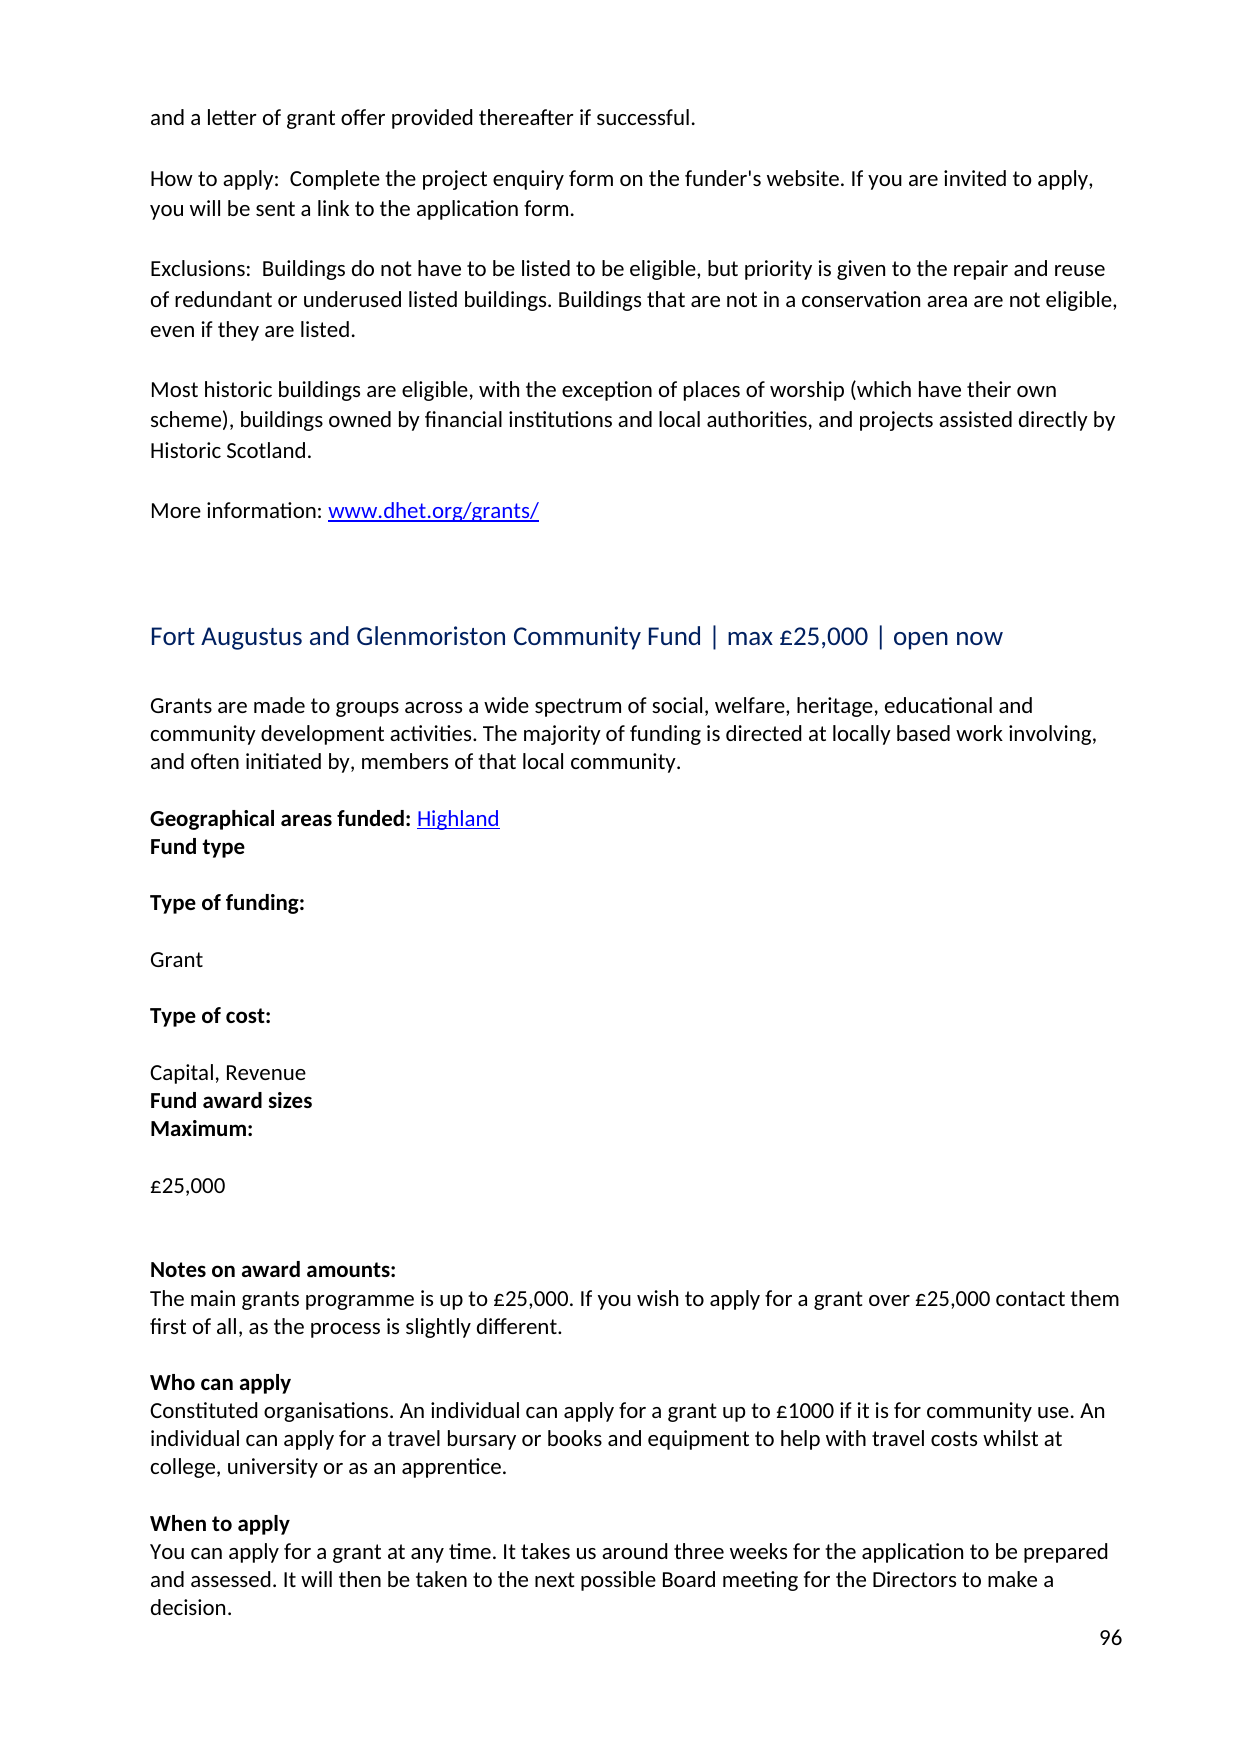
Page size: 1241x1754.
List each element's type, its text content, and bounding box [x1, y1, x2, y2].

text Grant [150, 945, 1122, 973]
text The main grants programme is up to £25,000. If you wish to apply for a grant over £25,000 contact them first of all, as the process is slightly different. [150, 1284, 1122, 1340]
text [150, 103, 1122, 131]
text Notes on award amounts: [150, 1256, 1122, 1283]
text When to apply [150, 1509, 1122, 1537]
text More information: www.dhet.org/grants/ [150, 496, 1122, 524]
text Grants are made to groups across a wide spectrum of social, welfare, heritage, educational and community development activities. The majority of funding is directed at locally based work involving, and often initiated by, members of that local community. [150, 691, 1122, 775]
text Capital, Revenue [150, 1058, 1122, 1086]
text Geographical areas funded: Highland [150, 804, 1122, 832]
subtitle Fort Augustus and Glenmoriston Community Fund | max £25,000 | open now [150, 619, 1122, 652]
text Who can apply [150, 1368, 1122, 1396]
text Fund type [150, 832, 1122, 860]
text Constituted organisations. An individual can apply for a grant up to £1000 if it is for community use. An individual can apply for a travel bursary or books and equipment to help with travel costs whilst at college, university or as an apprentice. [150, 1396, 1122, 1481]
text £25,000 [150, 1171, 1122, 1199]
text Maximum: [150, 1114, 1122, 1142]
text You can apply for a grant at any time. It takes us around three weeks for the application to be prepared and assessed. It will then be taken to the next possible Board meeting for the Directors to make a decision. [150, 1537, 1122, 1621]
text Most historic buildings are eligible, with the exception of places of worship (which have their own scheme), buildings owned by financial institutions and local authorities, and projects assisted directly by Historic Scotland. [150, 375, 1122, 464]
text Type of cost: [150, 1001, 1122, 1029]
text Type of funding: [150, 888, 1122, 917]
text Fund award sizes [150, 1086, 1122, 1114]
text How to apply: Complete the project enquiry form on the funder's website. If you are invited to apply, you will be sent a link to the application form. [150, 164, 1122, 222]
text Exclusions: Buildings do not have to be listed to be eligible, but priority is given to the repair and reuse of redundant or underused listed buildings. Buildings that are not in a conservation area are not eligible, even if they are listed. [150, 254, 1122, 343]
